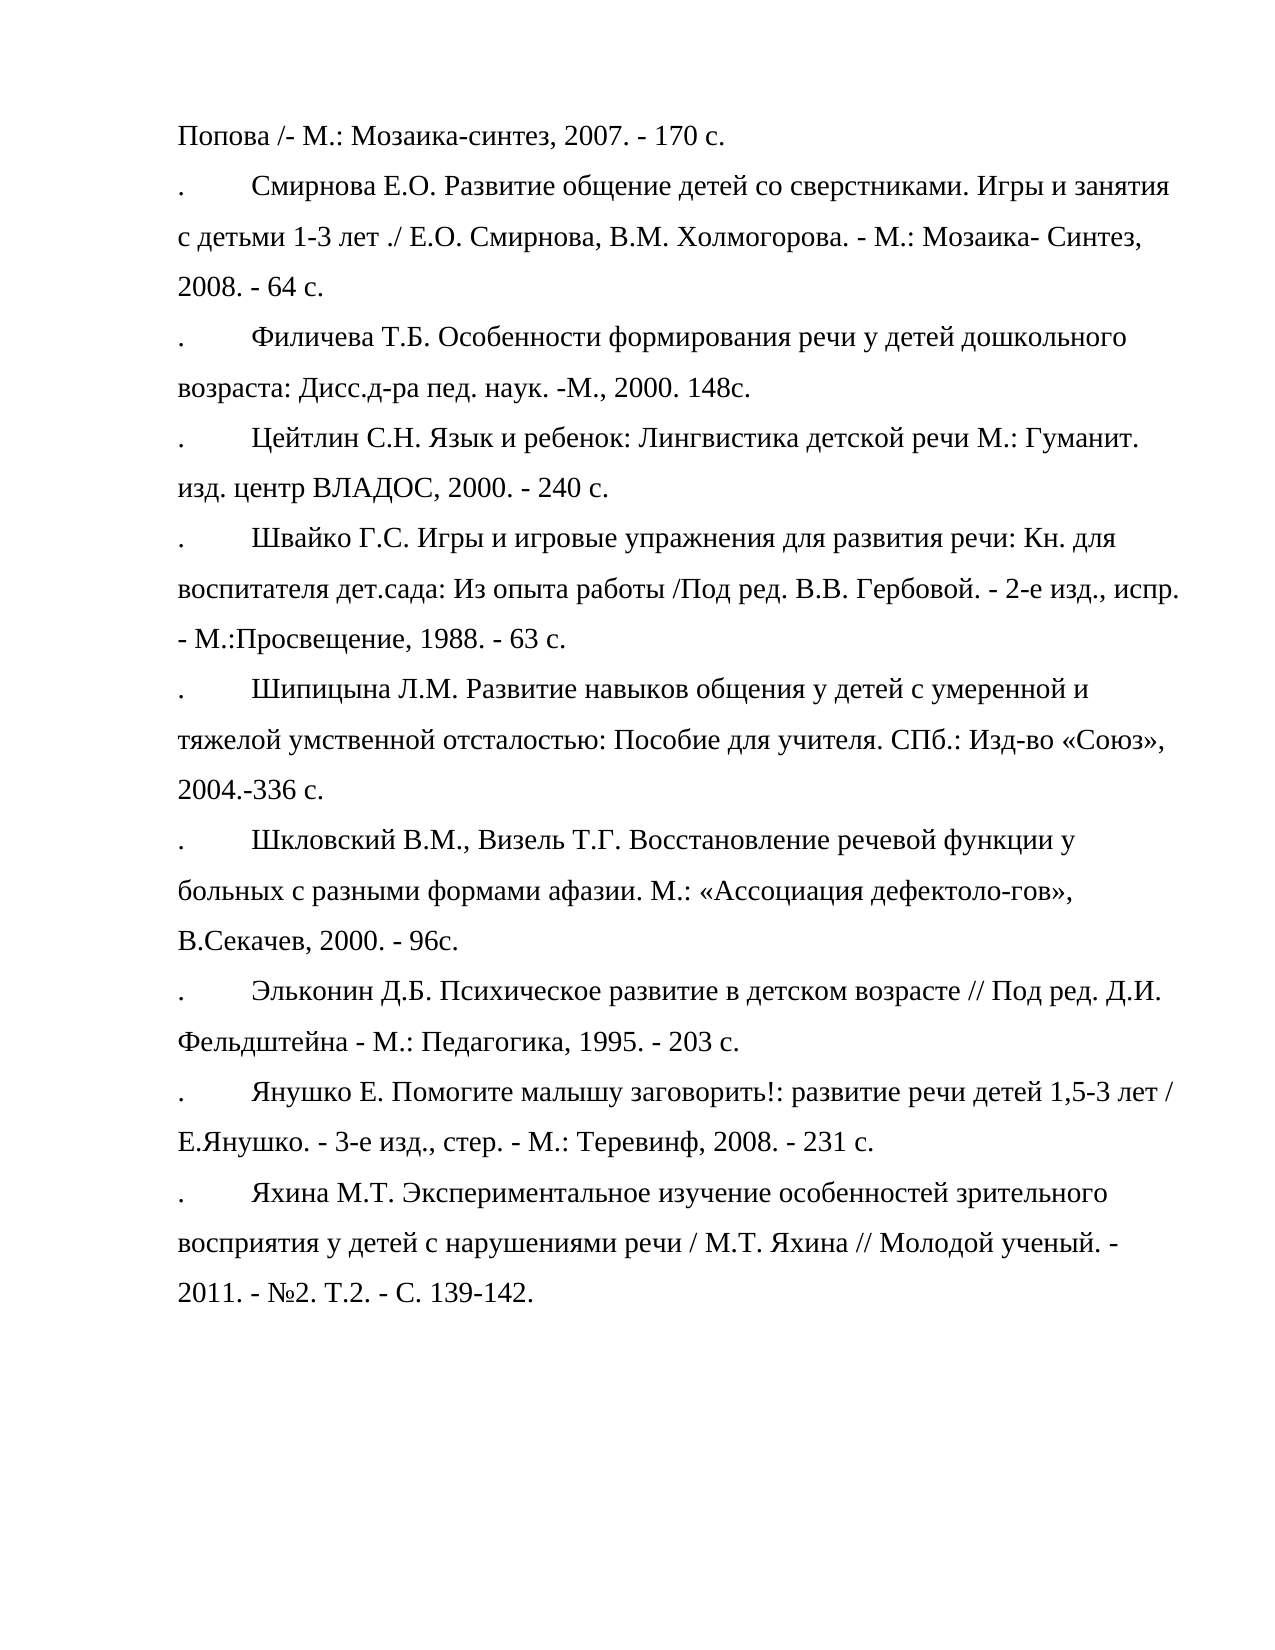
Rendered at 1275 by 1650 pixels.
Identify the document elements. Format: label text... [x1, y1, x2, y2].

text . Швайко Г.С. Игры и игровые упражнения для развития речи: Кн. для воспитателя дет.сада: Из опыта работы /Под ред. В.В. Гербовой. - 2-е изд., испр. - М.:Просвещение, 1988. - 63 с. [177, 521, 1186, 655]
text . Шкловский В.М., Визель Т.Г. Восстановление речевой функции у больных с разными формами афазии. М.: «Ассоциация дефектоло-гов», В.Секачев, 2000. - 96с. [177, 822, 1186, 957]
text . Цейтлин С.Н. Язык и ребенок: Лингвистика детской речи М.: Гуманит. изд. центр ВЛАДОС, 2000. - 240 с. [177, 420, 1186, 504]
text . Яхина М.Т. Экспериментальное изучение особенностей зрительного восприятия у детей с нарушениями речи / М.Т. Яхина // Молодой ученый. - 2011. - №2. Т.2. - С. 139-142. [177, 1175, 1186, 1309]
text . Эльконин Д.Б. Психическое развитие в детском возрасте // Под ред. Д.И. Фельдштейна - М.: Педагогика, 1995. - 203 с. [177, 973, 1186, 1057]
text . Янушко Е. Помогите малышу заговорить!: развитие речи детей 1,5-3 лет / Е.Янушко. - 3-е изд., стер. - М.: Теревинф, 2008. - 231 с. [177, 1074, 1186, 1158]
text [177, 118, 1186, 152]
text . Шипицына Л.М. Развитие навыков общения у детей с умеренной и тяжелой умственной отсталостью: Пособие для учителя. СПб.: Изд-во «Союз», 2004.-336 с. [177, 672, 1186, 806]
text . Филичева Т.Б. Особенности формирования речи у детей дошкольного возраста: Дисс.д-ра пед. наук. -М., 2000. 148с. [177, 319, 1186, 403]
text . Смирнова Е.О. Развитие общение детей со сверстниками. Игры и занятия с детьми 1-3 лет ./ Е.О. Смирнова, В.М. Холмогорова. - М.: Мозаика- Синтез, 2008. - 64 с. [177, 168, 1186, 303]
